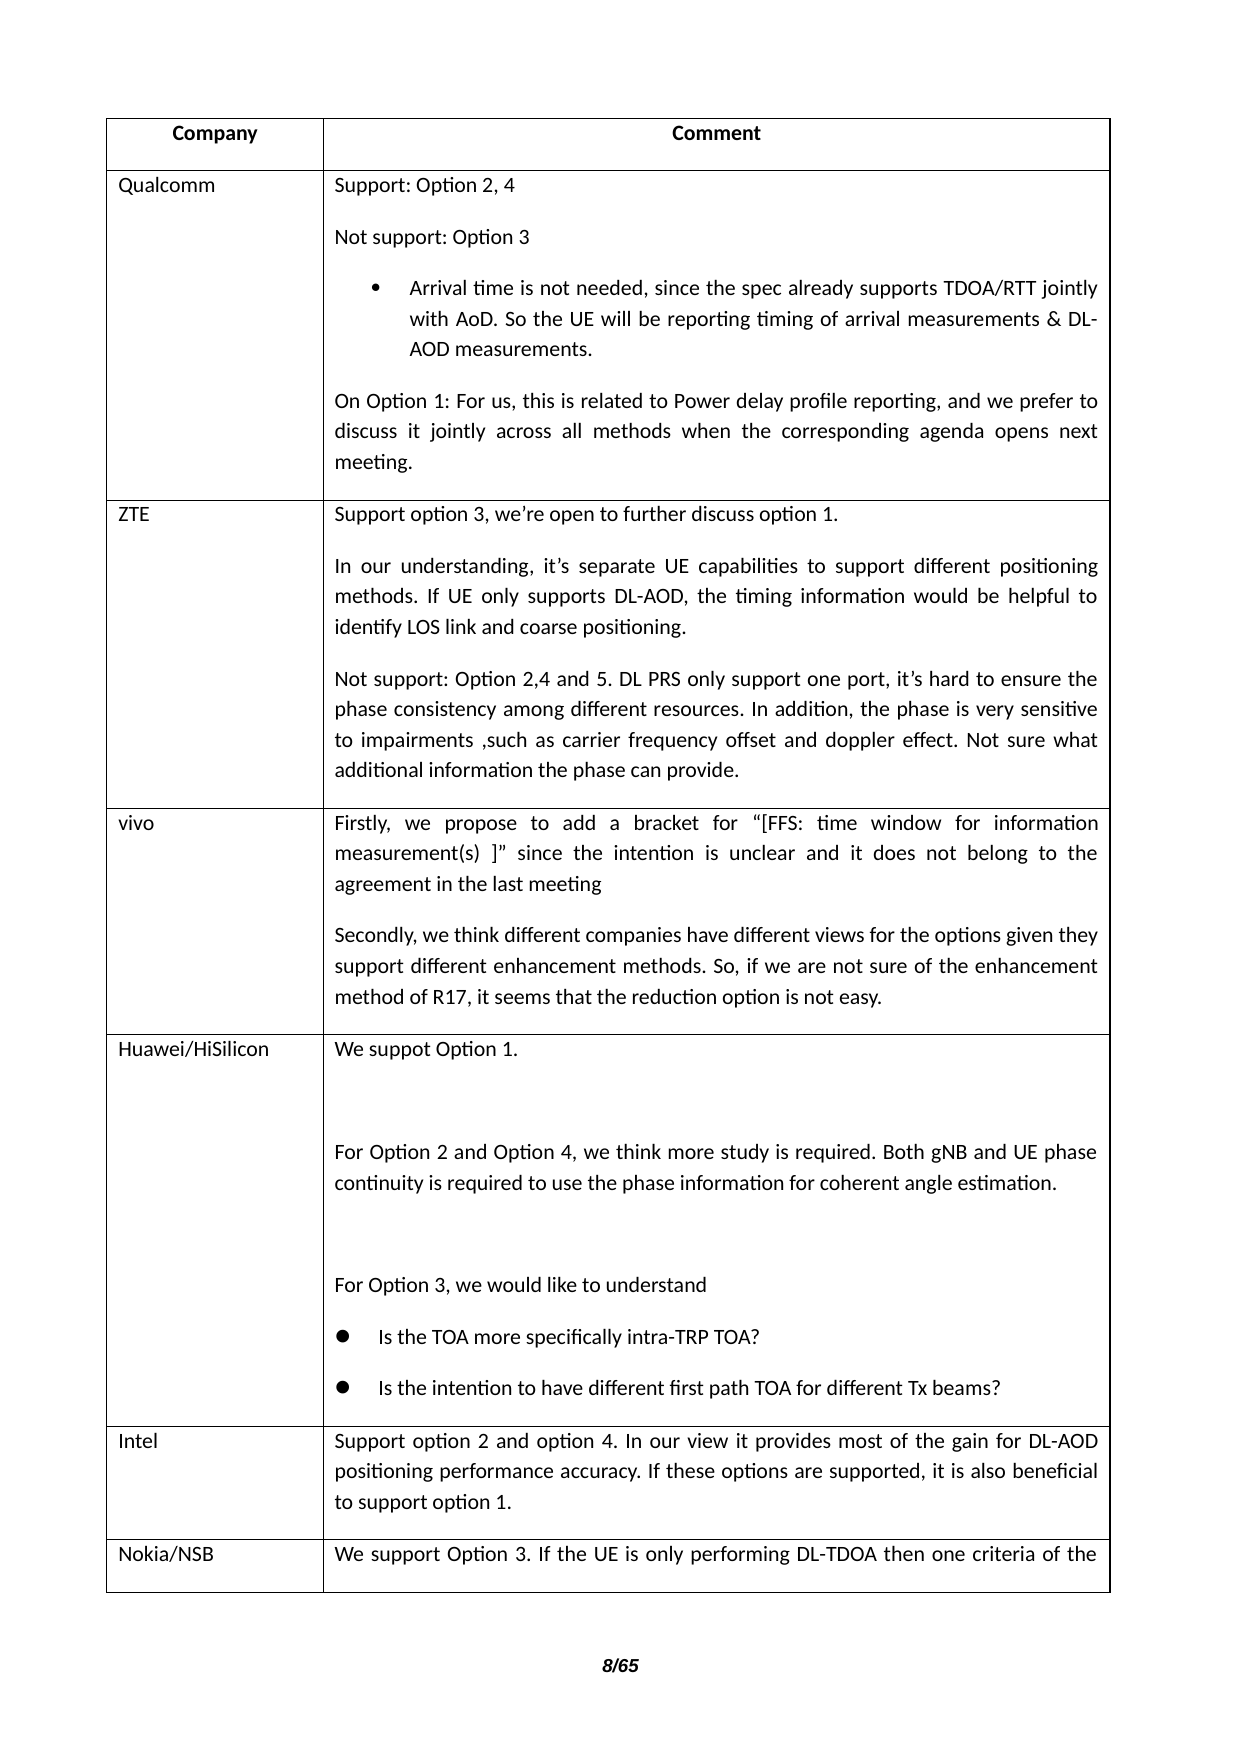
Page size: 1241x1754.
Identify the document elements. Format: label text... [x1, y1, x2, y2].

table_cell Support option 3, we’re open to further discuss option 1. In our understanding, it’s separate UE capabilities to support different positioning methods. If UE only supports DL-AOD, the timing information would be helpful to identify LOS link and coarse positioning. Not support: Option 2,4 and 5. DL PRS only support one port, it’s hard to ensure the phase consistency among different resources. In addition, the phase is very sensitive to impairments ,such as carrier frequency offset and doppler effect. Not sure what additional information the phase can provide. [324, 501, 1109, 808]
table_cell Huawei/HiSilicon [107, 1035, 323, 1426]
table_header Comment [324, 119, 1109, 170]
table_cell Firstly, we propose to add a bracket for “[FFS: time window for information measurement(s) ]” since the intention is unclear and it does not belong to the agreement in the last meeting Secondly, we think different companies have different views for the options given they support different enhancement methods. So, if we are not sure of the enhancement method of R17, it seems that the reduction option is not easy. [324, 809, 1109, 1034]
table_cell vivo [107, 809, 323, 1034]
table_cell Qualcomm [107, 171, 323, 499]
table_cell ZTE [107, 501, 323, 808]
table_cell We suppot Option 1. For Option 2 and Option 4, we think more study is required. Both gNB and UE phase continuity is required to use the phase information for coherent angle estimation. For Option 3, we would like to understand Is the TOA more specifically intra-TRP TOA? Is the intention to have different first path TOA for different Tx beams? [324, 1035, 1109, 1426]
table_cell Nokia/NSB [107, 1540, 323, 1592]
table_cell Support option 2 and option 4. In our view it provides most of the gain for DL-AOD positioning performance accuracy. If these options are supported, it is also beneficial to support option 1. [324, 1427, 1109, 1539]
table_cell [324, 1540, 1109, 1592]
table_cell Support: Option 2, 4 Not support: Option 3 Arrival time is not needed, since the spec already supports TDOA/RTT jointly with AoD. So the UE will be reporting timing of arrival measurements & DL-AOD measurements. On Option 1: For us, this is related to Power delay profile reporting, and we prefer to discuss it jointly across all methods when the corresponding agenda opens next meeting. [324, 171, 1109, 499]
table_cell Intel [107, 1427, 323, 1539]
table_header Company [107, 119, 323, 170]
